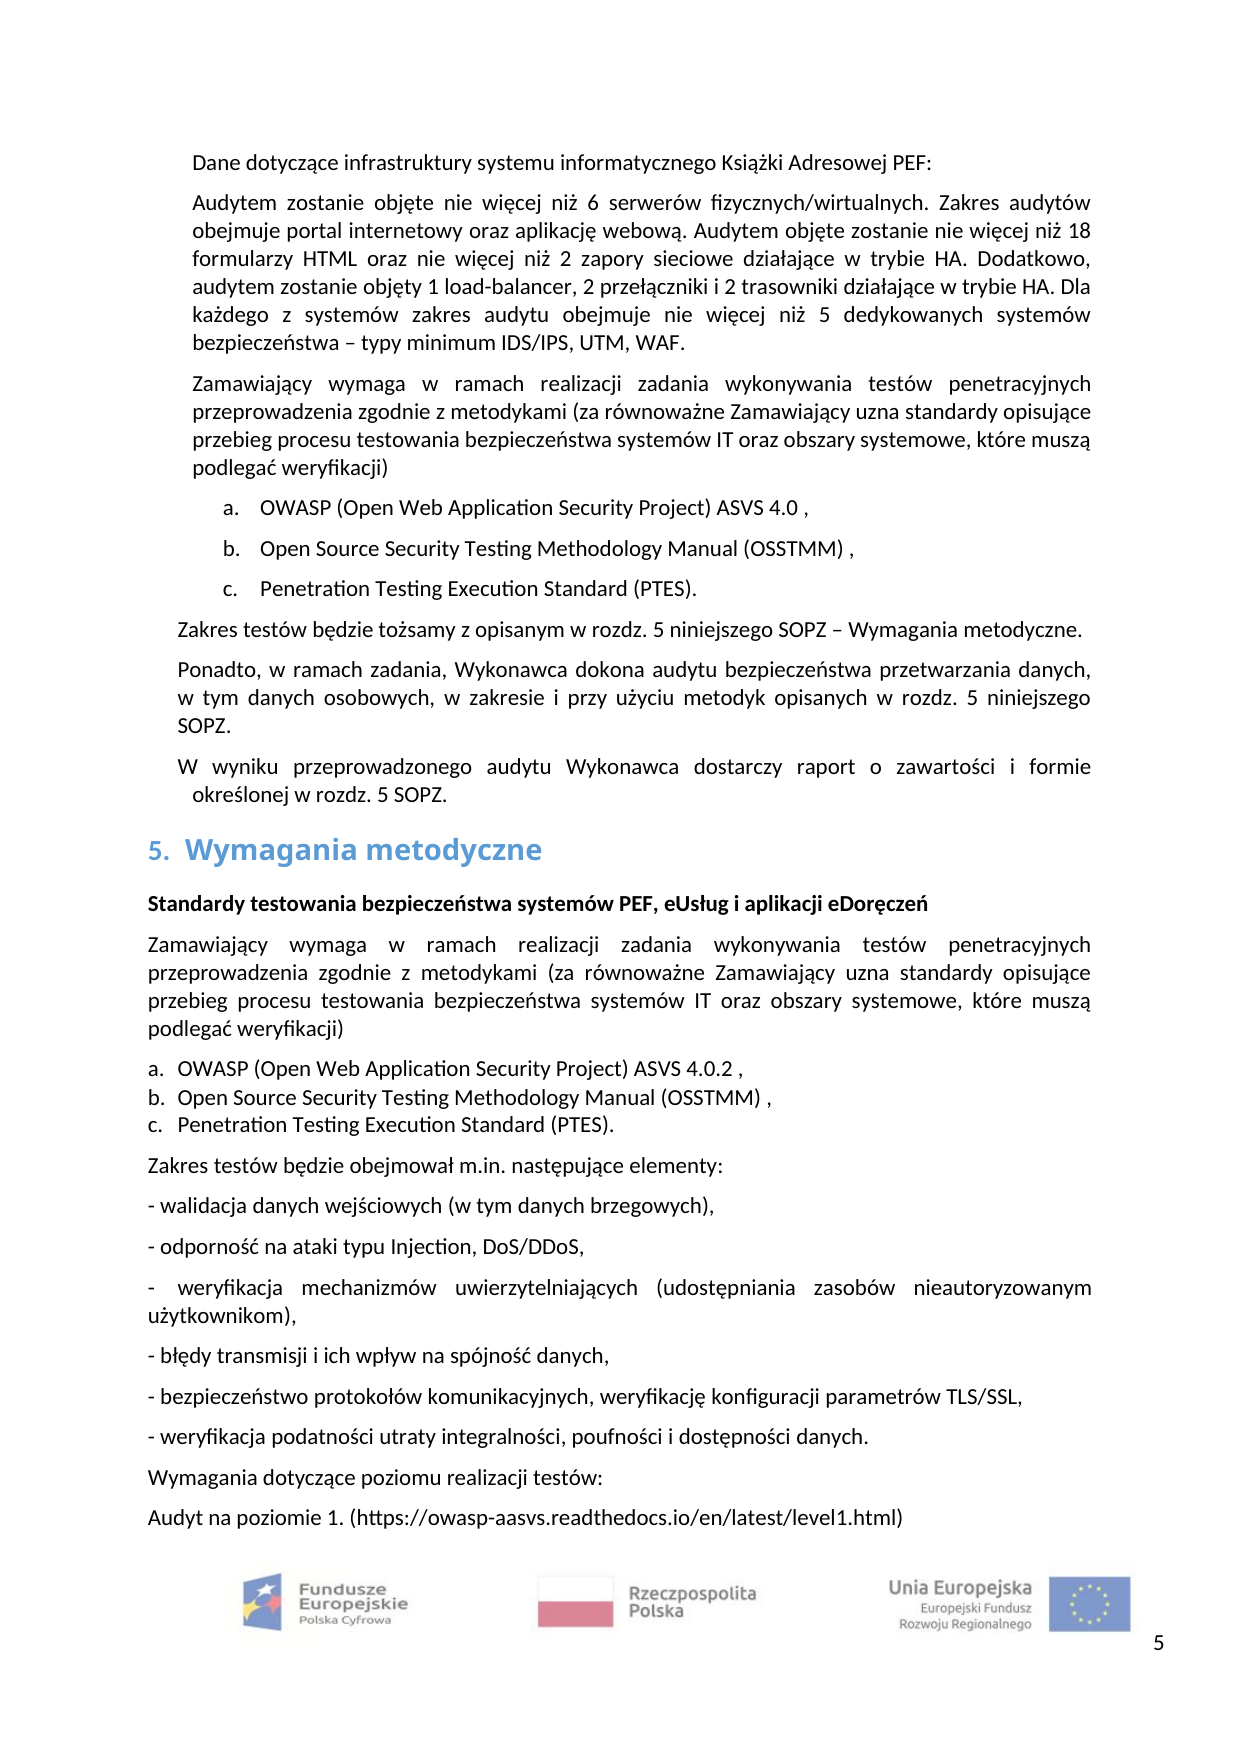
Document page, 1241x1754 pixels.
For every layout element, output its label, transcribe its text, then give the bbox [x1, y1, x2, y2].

text - weryfikacja mechanizmów uwierzytelniających (udostępniania zasobów nieautoryzowanym użytkownikom), [148, 1273, 1092, 1329]
text Dane dotyczące infrastruktury systemu informatycznego Książki Adresowej PEF: [192, 148, 1092, 176]
text W wyniku przeprowadzonego audytu Wykonawca dostarczy raport o zawartości i formie określonej w rozdz. 5 SOPZ. [177, 752, 1092, 808]
list OWASP (Open Web Application Security Project) ASVS 4.0.2 , [148, 1054, 1092, 1083]
text - bezpieczeństwo protokołów komunikacyjnych, weryfikację konfiguracji parametrów TLS/SSL, [148, 1382, 1092, 1410]
text Audyt na poziomie 1. (https://owasp-aasvs.readthedocs.io/en/latest/level1.html) [148, 1503, 1092, 1531]
text Zakres testów będzie tożsamy z opisanym w rozdz. 5 niniejszego SOPZ – Wymagania metodyczne. [177, 615, 1092, 643]
picture [209, 1562, 1153, 1651]
text Wymagania dotyczące poziomu realizacji testów: [148, 1463, 1092, 1491]
text Standardy testowania bezpieczeństwa systemów PEF, eUsług i aplikacji eDoręczeń [148, 889, 1092, 917]
subtitle Wymagania metodyczne [148, 829, 1092, 869]
text - błędy transmisji i ich wpływ na spójność danych, [148, 1341, 1092, 1369]
text - walidacja danych wejściowych (w tym danych brzegowych), [148, 1192, 1092, 1220]
text a. OWASP (Open Web Application Security Project) ASVS 4.0 , [223, 493, 1092, 521]
text c. Penetration Testing Execution Standard (PTES). [223, 574, 1092, 602]
text Zamawiający wymaga w ramach realizacji zadania wykonywania testów penetracyjnych przeprowadzenia zgodnie z metodykami (za równoważne Zamawiający uzna standardy opisujące przebieg procesu testowania bezpieczeństwa systemów IT oraz obszary systemowe, które muszą podlegać weryfikacji) [148, 930, 1092, 1042]
text Zakres testów będzie obejmował m.in. następujące elementy: [148, 1151, 1092, 1179]
text Audytem zostanie objęte nie więcej niż 6 serwerów fizycznych/wirtualnych. Zakres audytów obejmuje portal internetowy oraz aplikację webową. Audytem objęte zostanie nie więcej niż 18 formularzy HTML oraz nie więcej niż 2 zapory sieciowe działające w trybie HA. Dodatkowo, audytem zostanie objęty 1 load-balancer, 2 przełączniki i 2 trasowniki działające w trybie HA. Dla każdego z systemów zakres audytu obejmuje nie więcej niż 5 dedykowanych systemów bezpieczeństwa – typy minimum IDS/IPS, UTM, WAF. [192, 188, 1092, 356]
text - weryfikacja podatności utraty integralności, poufności i dostępności danych. [148, 1422, 1092, 1450]
text - odporność na ataki typu Injection, DoS/DDoS, [148, 1232, 1092, 1260]
text b. Open Source Security Testing Methodology Manual (OSSTMM) , [223, 534, 1092, 562]
text Zamawiający wymaga w ramach realizacji zadania wykonywania testów penetracyjnych przeprowadzenia zgodnie z metodykami (za równoważne Zamawiający uzna standardy opisujące przebieg procesu testowania bezpieczeństwa systemów IT oraz obszary systemowe, które muszą podlegać weryfikacji) [192, 369, 1092, 481]
list Open Source Security Testing Methodology Manual (OSSTMM) , [148, 1083, 1092, 1111]
list Penetration Testing Execution Standard (PTES). [148, 1111, 1092, 1139]
text Ponadto, w ramach zadania, Wykonawca dokona audytu bezpieczeństwa przetwarzania danych, w tym danych osobowych, w zakresie i przy użyciu metodyk opisanych w rozdz. 5 niniejszego SOPZ. [177, 656, 1092, 739]
